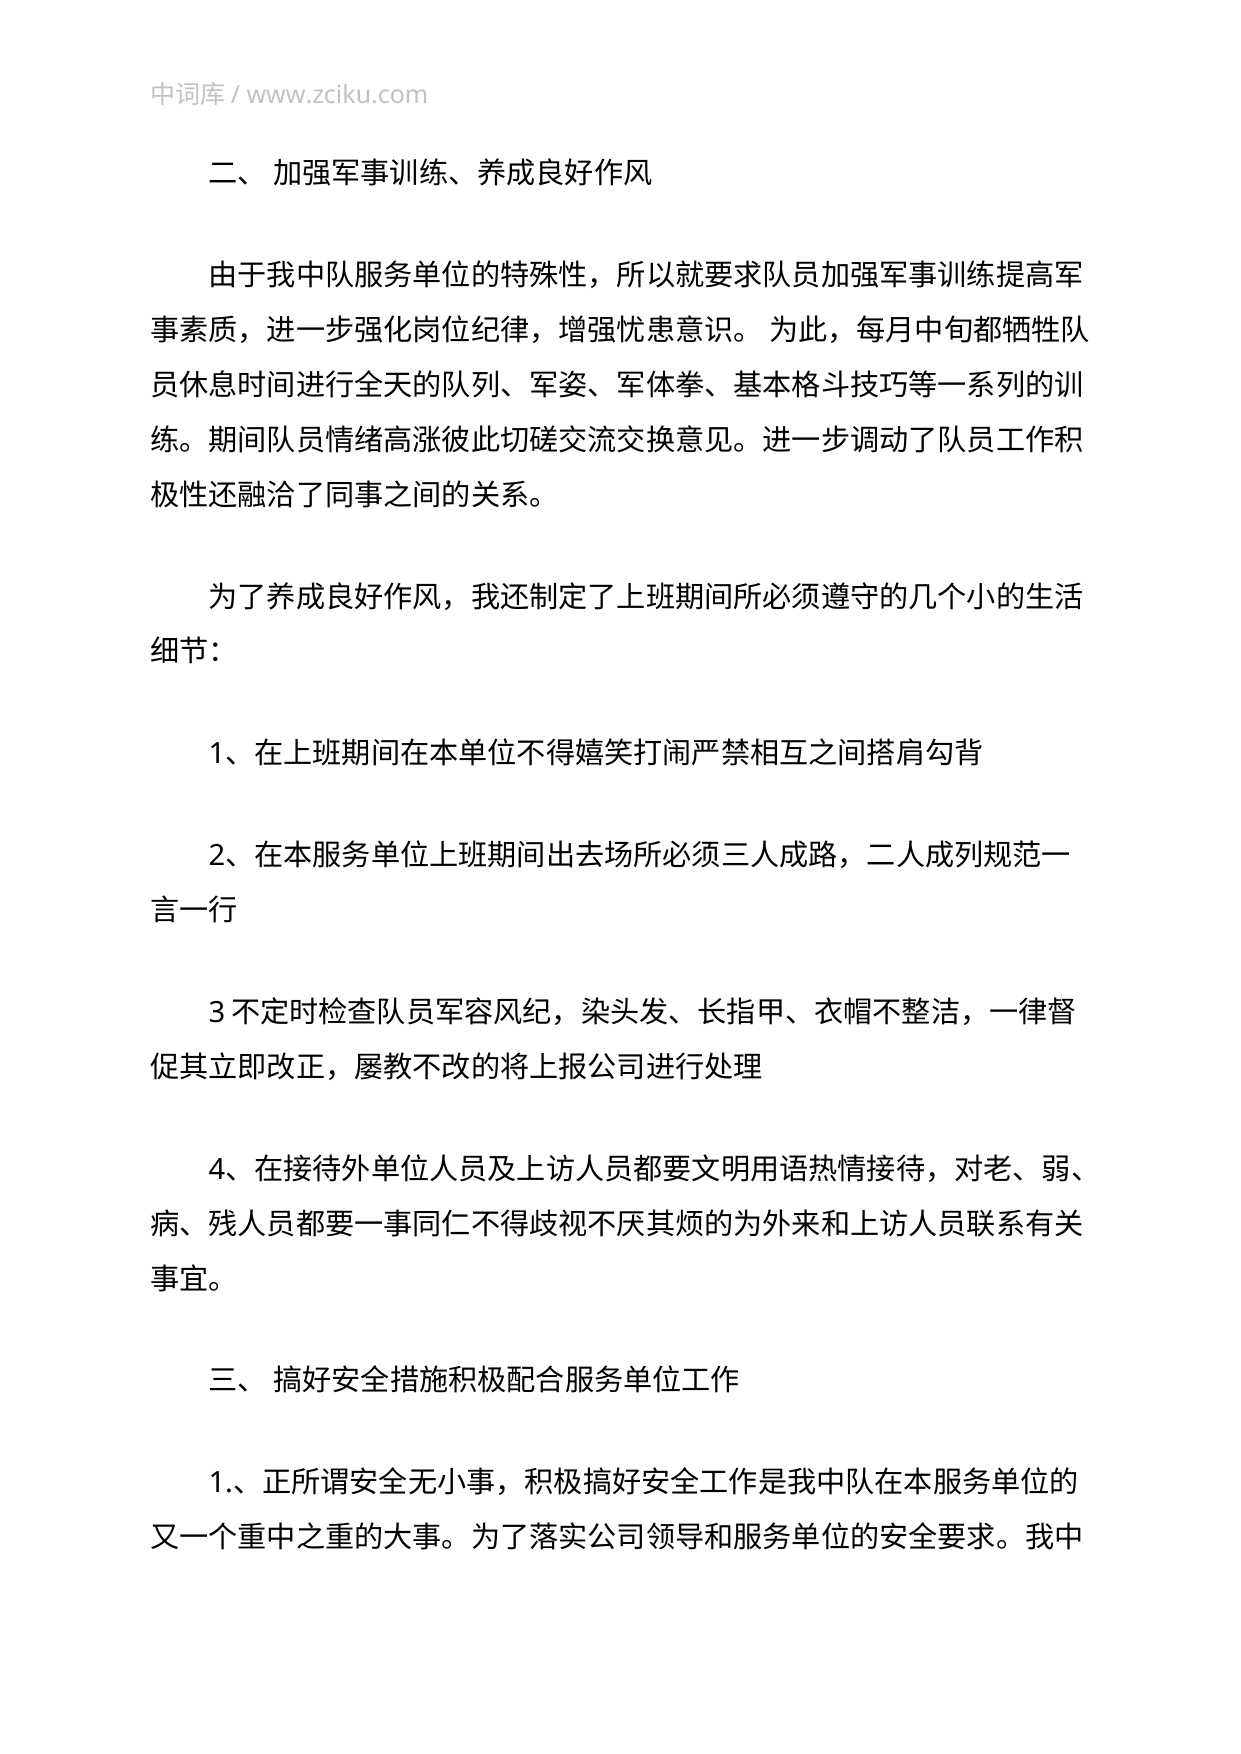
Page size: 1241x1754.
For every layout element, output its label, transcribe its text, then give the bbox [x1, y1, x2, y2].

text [150, 1459, 1090, 1556]
text 2、在本服务单位上班期间出去场所必须三人成路，二人成列规范一言一行 [150, 832, 1090, 929]
text 1、在上班期间在本单位不得嬉笑打闹严禁相互之间搭肩勾背 [150, 730, 1090, 772]
text 3不定时检查队员军容风纪，染头发、长指甲、衣帽不整洁，一律督促其立即改正，屡教不改的将上报公司进行处理 [150, 988, 1090, 1086]
text 由于我中队服务单位的特殊性，所以就要求队员加强军事训练提高军事素质，进一步强化岗位纪律，增强忧患意识。 为此，每月中旬都牺牲队员休息时间进行全天的队列、军姿、军体拳、基本格斗技巧等一系列的训练。期间队员情绪高涨彼此切磋交流交换意见。进一步调动了队员工作积极性还融洽了同事之间的关系。 [150, 252, 1090, 514]
text 4、在接待外单位人员及上访人员都要文明用语热情接待，对老、弱、病、残人员都要一事同仁不得歧视不厌其烦的为外来和上访人员联系有关事宜。 [150, 1145, 1090, 1297]
text 二、 加强军事训练、养成良好作风 [150, 150, 1090, 192]
text 为了养成良好作风，我还制定了上班期间所必须遵守的几个小的生活细节： [150, 573, 1090, 670]
text 三、 搞好安全措施积极配合服务单位工作 [150, 1357, 1090, 1399]
